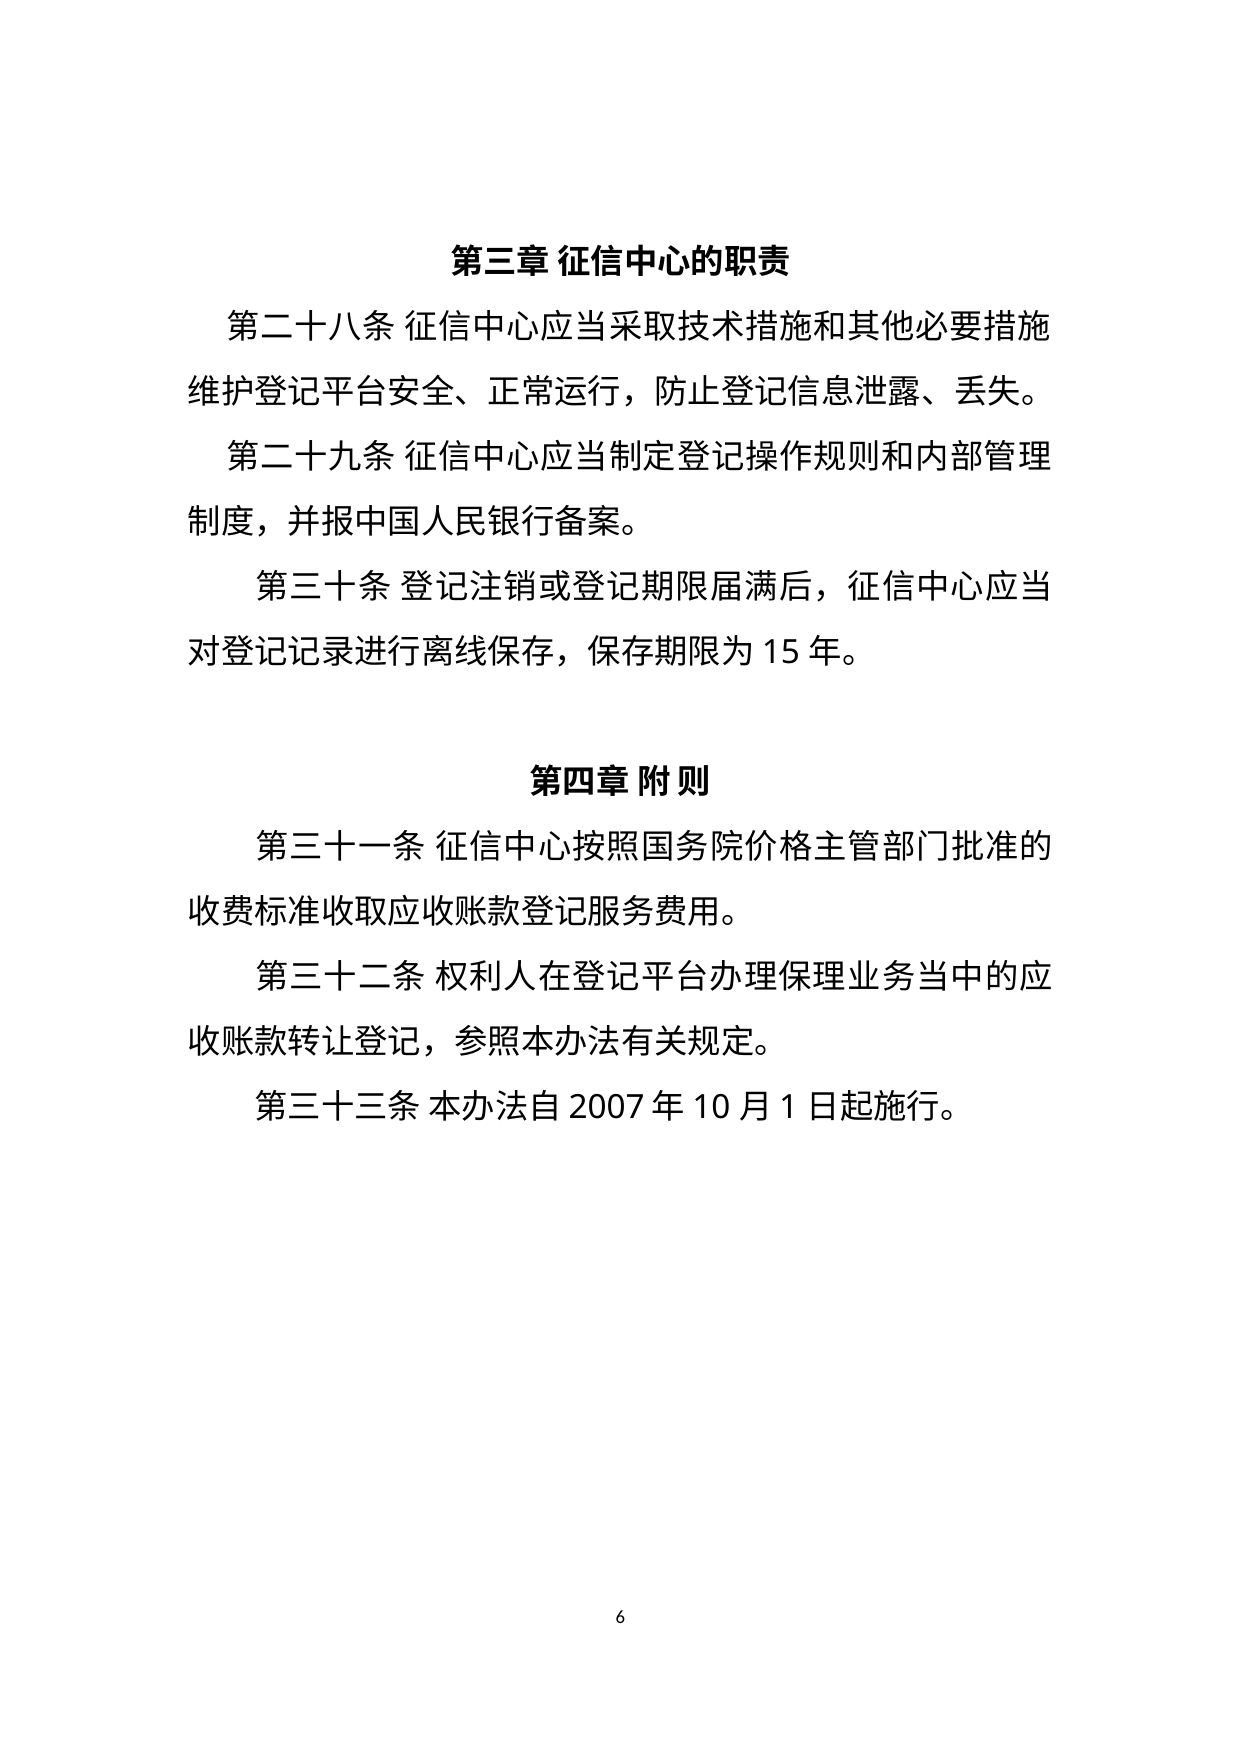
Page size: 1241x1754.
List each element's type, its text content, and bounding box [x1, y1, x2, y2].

text 第二十八条 征信中心应当采取技术措施和其他必要措施，维护登记平台安全、正常运行，防止登记信息泄露、丢失。 [187, 292, 1053, 422]
text 第三十一条 征信中心按照国务院价格主管部门批准的收费标准收取应收账款登记服务费用。 [187, 812, 1053, 942]
text 第二十九条 征信中心应当制定登记操作规则和内部管理制度，并报中国人民银行备案。 [187, 422, 1053, 552]
text 第三十二条 权利人在登记平台办理保理业务当中的应收账款转让登记，参照本办法有关规定。 [187, 942, 1053, 1072]
text 第三章 征信中心的职责 [187, 227, 1053, 292]
text 第三十条 登记注销或登记期限届满后，征信中心应当对登记记录进行离线保存，保存期限为 15 年。 [187, 552, 1053, 682]
text 第三十三条 本办法自2007年 10 月1 日起施行。 [187, 1072, 1053, 1137]
text 第四章 附 则 [187, 747, 1053, 812]
